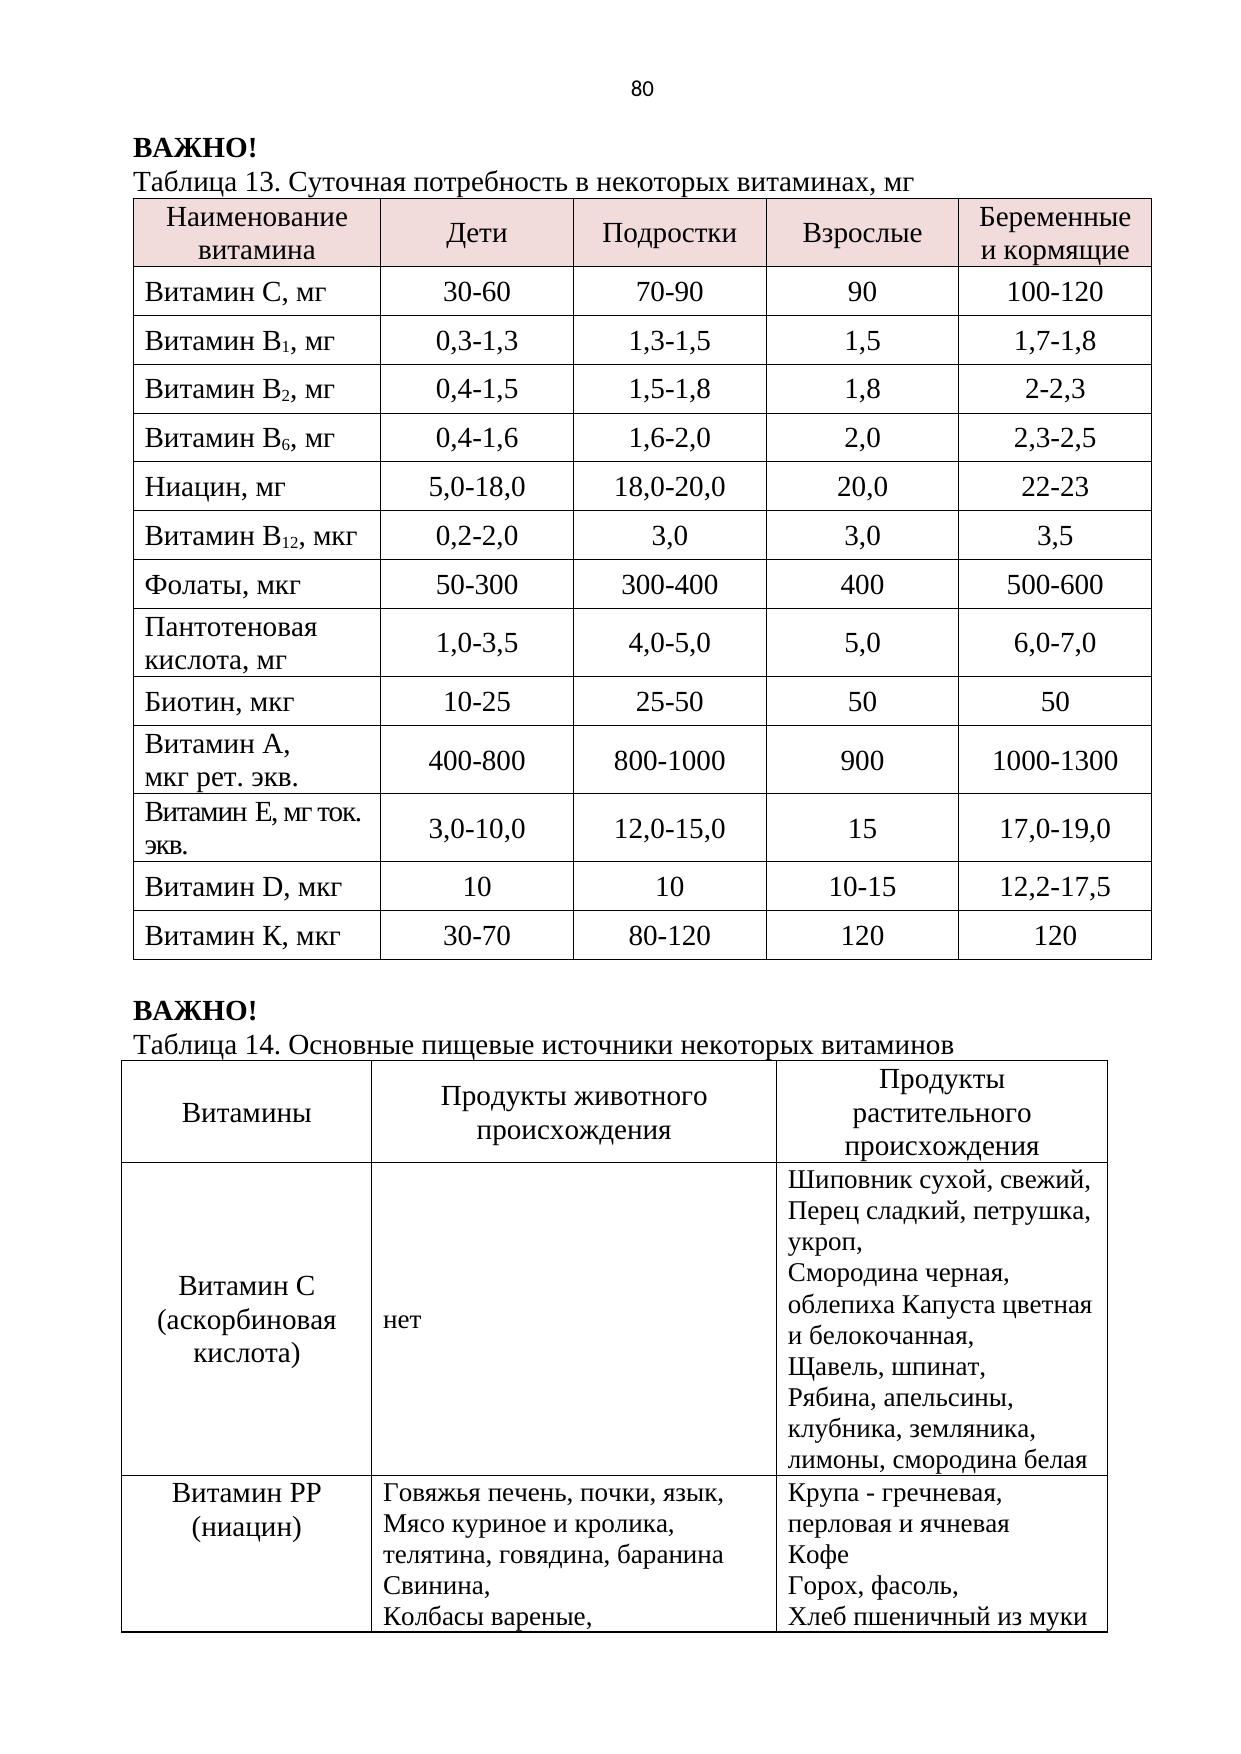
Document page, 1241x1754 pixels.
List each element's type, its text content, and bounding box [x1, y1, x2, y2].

table_cell 2-2,3 [959, 365, 1151, 412]
table_cell 12,0-15,0 [574, 794, 766, 861]
table_cell 0,4-1,5 [381, 365, 573, 412]
table_cell 25-50 [574, 677, 766, 725]
table_header Взрослые [767, 199, 958, 266]
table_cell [372, 1476, 776, 1631]
table_cell 100-120 [959, 267, 1151, 315]
table_header Продукты животного происхождения [372, 1061, 776, 1162]
table_cell Витамин D, мкг [134, 862, 380, 910]
table_cell 22-23 [959, 462, 1151, 510]
table_cell 1,6-2,0 [574, 414, 766, 461]
table_cell 30-60 [381, 267, 573, 315]
table_cell Фолаты, мкг [134, 560, 380, 608]
table_cell 3,0 [767, 511, 958, 559]
table_cell 2,0 [767, 414, 958, 461]
table_header Наименование витамина [134, 199, 380, 266]
table_cell 1,5-1,8 [574, 365, 766, 412]
table_cell Пантотеновая кислота, мг [134, 609, 380, 676]
table_cell 70-90 [574, 267, 766, 315]
table_cell 90 [767, 267, 958, 315]
table_cell нет [372, 1163, 776, 1474]
table_cell Биотин, мкг [134, 677, 380, 725]
table_header Продукты растительного происхождения [777, 1061, 1107, 1162]
table_cell 17,0-19,0 [959, 794, 1151, 861]
table_cell 20,0 [767, 462, 958, 510]
table_header Подростки [574, 199, 766, 266]
table_cell Витамин А, мкг рет. экв. [134, 726, 380, 793]
table_cell 1,8 [767, 365, 958, 412]
table_cell 1,0-3,5 [381, 609, 573, 676]
table_cell 400 [767, 560, 958, 608]
table_cell 1000-1300 [959, 726, 1151, 793]
table_header Витамины [122, 1061, 371, 1162]
table_cell 2,3-2,5 [959, 414, 1151, 461]
table_cell 1,3-1,5 [574, 316, 766, 363]
table_cell 3,0 [574, 511, 766, 559]
table_cell 10-15 [767, 862, 958, 910]
table_cell 1,5 [767, 316, 958, 363]
table_cell Витамин В12, мкг [134, 511, 380, 559]
table_cell 900 [767, 726, 958, 793]
table_cell 10 [381, 862, 573, 910]
table_cell 120 [767, 911, 958, 959]
text Таблица 13. Суточная потребность в некоторых витаминах, мг [133, 164, 1152, 198]
table_cell Витамин В6, мг [134, 414, 380, 461]
table_cell 800-1000 [574, 726, 766, 793]
table_cell Витамин С, мг [134, 267, 380, 315]
table_cell Ниацин, мг [134, 462, 380, 510]
table_cell 3,0-10,0 [381, 794, 573, 861]
table_cell 300-400 [574, 560, 766, 608]
table_cell Витамин К, мкг [134, 911, 380, 959]
table_cell Витамин В2, мг [134, 365, 380, 412]
table_cell 15 [767, 794, 958, 861]
table_cell 4,0-5,0 [574, 609, 766, 676]
text Таблица 14. Основные пищевые источники некоторых витаминов [133, 1027, 1152, 1060]
table_cell 5,0-18,0 [381, 462, 573, 510]
table_cell 12,2-17,5 [959, 862, 1151, 910]
table_cell 1,7-1,8 [959, 316, 1151, 363]
table_cell 10 [574, 862, 766, 910]
table_cell 400-800 [381, 726, 573, 793]
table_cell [777, 1476, 1107, 1631]
table_cell 80-120 [574, 911, 766, 959]
table_cell 500-600 [959, 560, 1151, 608]
table_cell Витамин В1, мг [134, 316, 380, 363]
table_cell Витамин С (аскорбиновая кислота) [122, 1163, 371, 1474]
table_cell 18,0-20,0 [574, 462, 766, 510]
table_cell 50 [767, 677, 958, 725]
text ВАЖНО! [133, 131, 1152, 164]
table_cell 10-25 [381, 677, 573, 725]
table_cell 6,0-7,0 [959, 609, 1151, 676]
text ВАЖНО! [133, 993, 1152, 1027]
table_cell 120 [959, 911, 1151, 959]
table_cell Витамин РР (ниацин) [122, 1476, 371, 1631]
table_cell Шиповник сухой, свежий, Перец сладкий, петрушка, укроп, Смородина черная, облепиха Капуста цветная и белокочанная, Щавель, шпинат, Рябина, апельсины, клубника, земляника, лимоны, смородина белая [777, 1163, 1107, 1474]
table_cell 0,2-2,0 [381, 511, 573, 559]
table_cell 3,5 [959, 511, 1151, 559]
table_cell 0,4-1,6 [381, 414, 573, 461]
table_cell 50-300 [381, 560, 573, 608]
table_header Дети [381, 199, 573, 266]
table_cell Витамин Е, мг ток. экв. [134, 794, 380, 861]
table_cell 50 [959, 677, 1151, 725]
table_cell 0,3-1,3 [381, 316, 573, 363]
table_header Беременные и кормящие [959, 199, 1151, 266]
table_cell 30-70 [381, 911, 573, 959]
table_cell 5,0 [767, 609, 958, 676]
